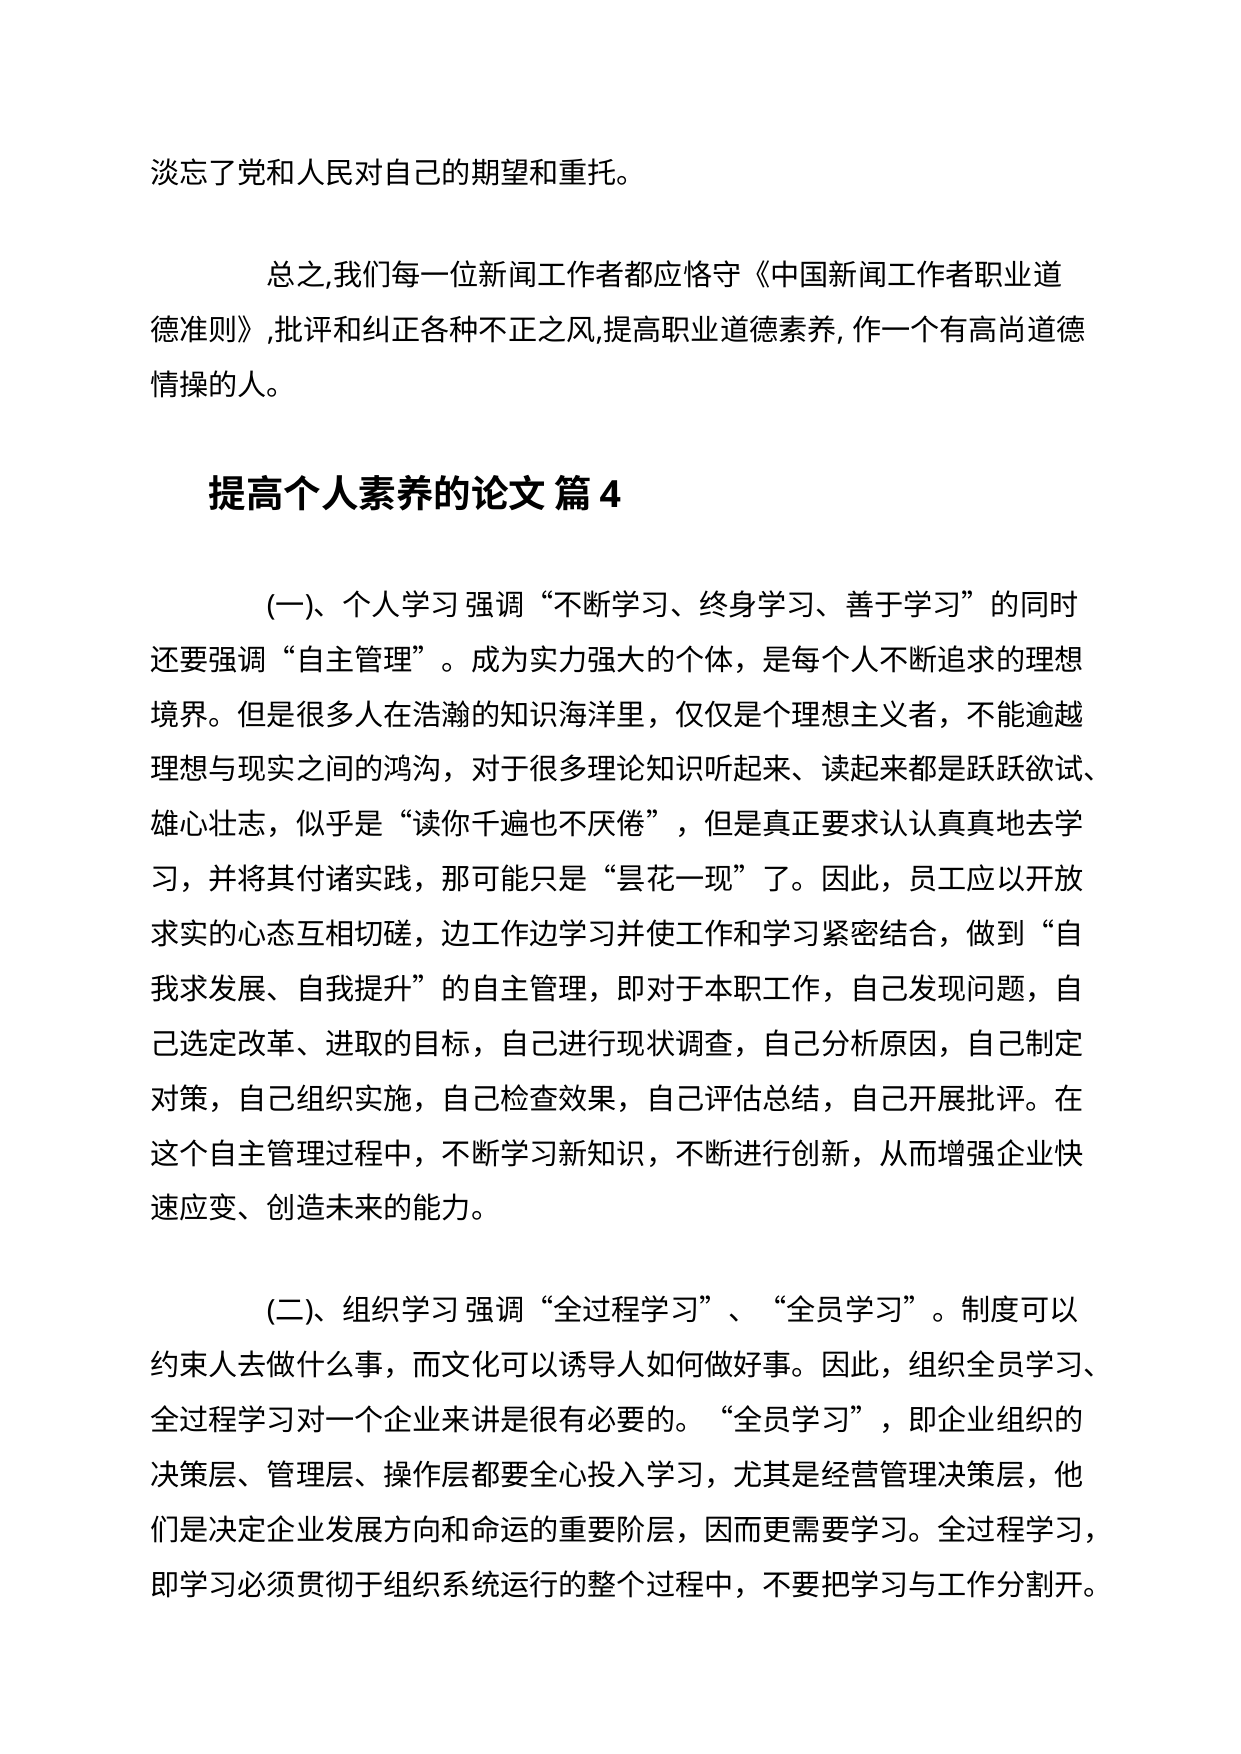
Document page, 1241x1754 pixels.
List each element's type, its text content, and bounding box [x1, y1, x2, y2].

text 提高个人素养的论文 篇4 [150, 463, 1090, 518]
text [150, 150, 1090, 192]
text (二)、组织学习 强调“全过程学习”、“全员学习”。制度可以约束人去做什么事，而文化可以诱导人如何做好事。因此，组织全员学习、全过程学习对一个企业来讲是很有必要的。“全员学习”，即企业组织的决策层、管理层、操作层都要全心投入学习，尤其是经营管理决策层，他们是决定企业发展方向和命运的重要阶层，因而更需要学习。全过程学习，即学习必须贯彻于组织系统运行的整个过程中，不要把学习与工作分割开。 [150, 1287, 1090, 1604]
text (一)、个人学习 强调“不断学习、终身学习、善于学习”的同时还要强调“自主管理”。成为实力强大的个体，是每个人不断追求的理想境界。但是很多人在浩瀚的知识海洋里，仅仅是个理想主义者，不能逾越理想与现实之间的鸿沟，对于很多理论知识听起来、读起来都是跃跃欲试、雄心壮志，似乎是“读你千遍也不厌倦”，但是真正要求认认真真地去学习，并将其付诸实践，那可能只是“昙花一现”了。因此，员工应以开放求实的心态互相切磋，边工作边学习并使工作和学习紧密结合，做到“自我求发展、自我提升”的自主管理，即对于本职工作，自己发现问题，自己选定改革、进取的目标，自己进行现状调查，自己分析原因，自己制定对策，自己组织实施，自己检查效果，自己评估总结，自己开展批评。在这个自主管理过程中，不断学习新知识，不断进行创新，从而增强企业快速应变、创造未来的能力。 [150, 581, 1090, 1227]
text 总之,我们每一位新闻工作者都应恪守《中国新闻工作者职业道德准则》,批评和纠正各种不正之风,提高职业道德素养, 作一个有高尚道德情操的人。 [150, 252, 1090, 404]
